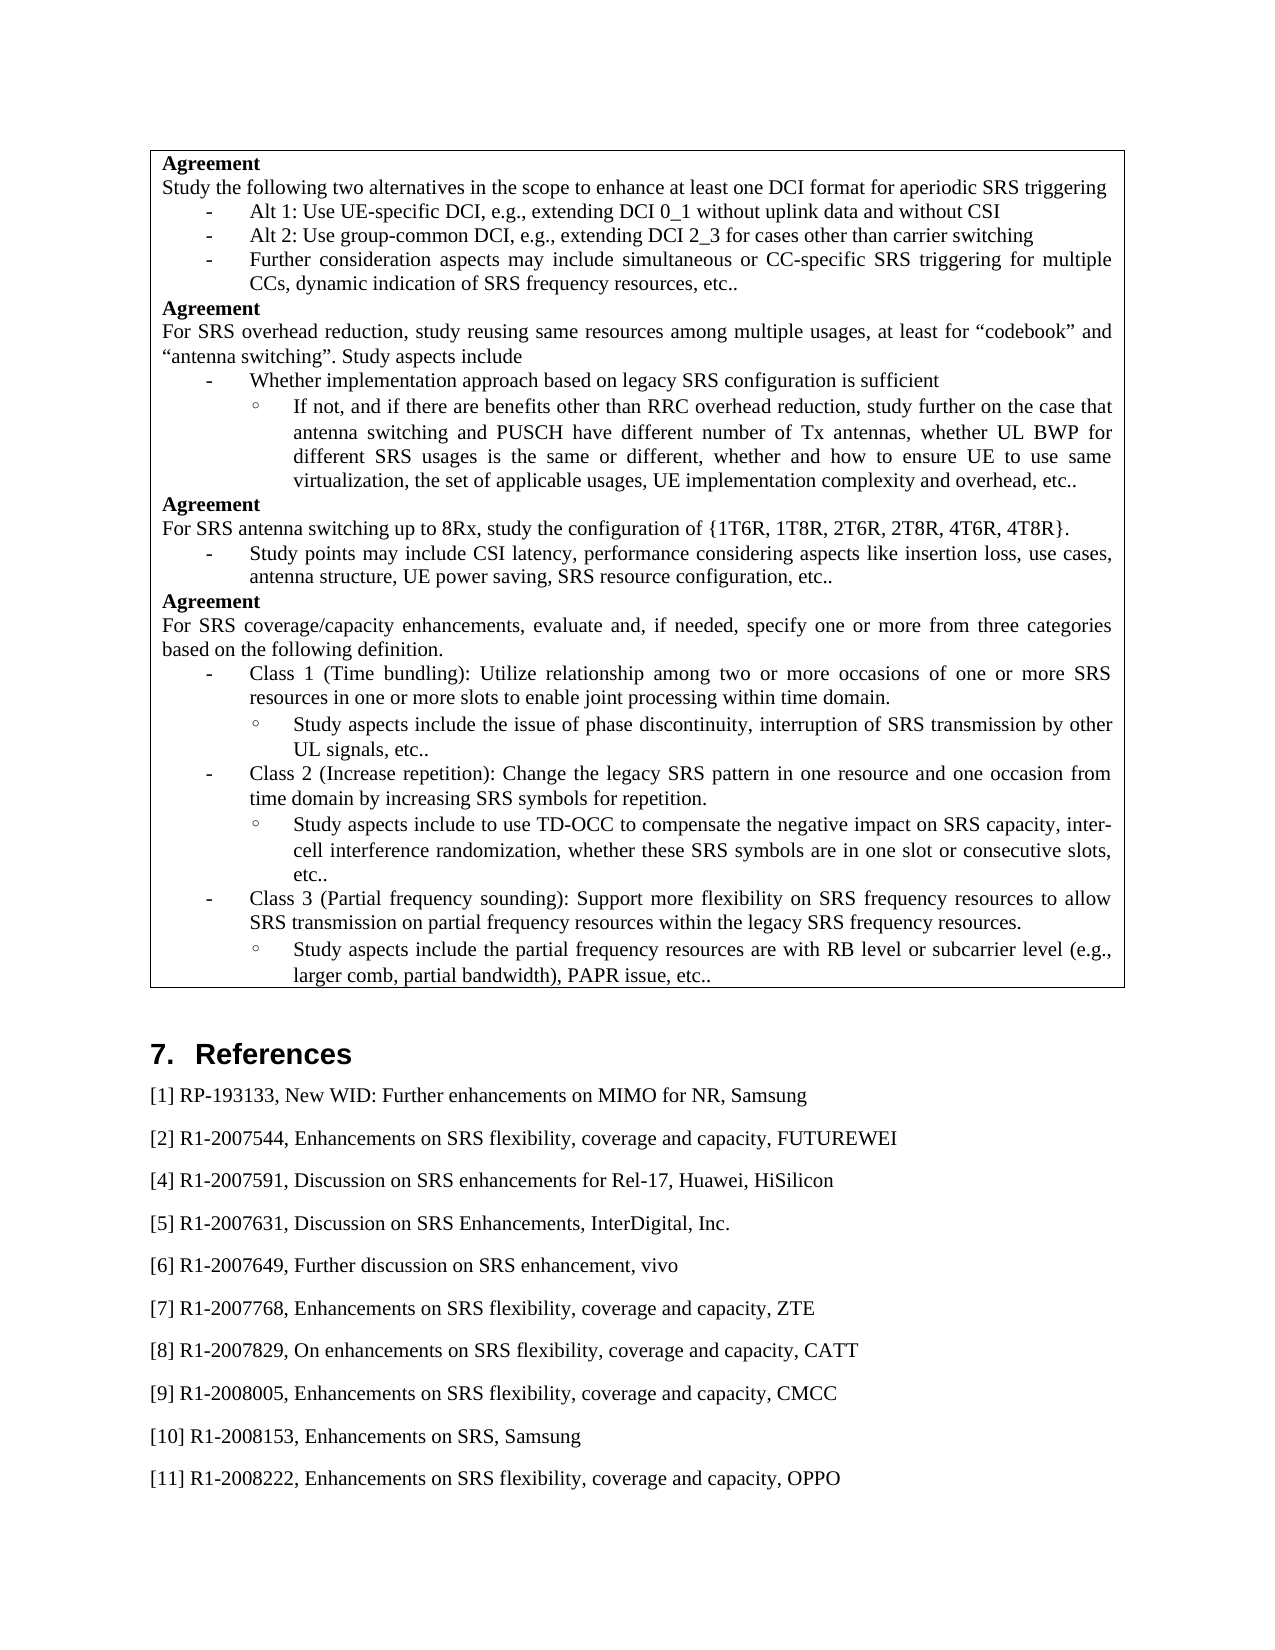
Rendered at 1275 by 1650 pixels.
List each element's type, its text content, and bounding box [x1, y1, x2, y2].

text [5] R1-2007631, Discussion on SRS Enhancements, InterDigital, Inc. [150, 1211, 1125, 1235]
text [8] R1-2007829, On enhancements on SRS flexibility, coverage and capacity, CATT [150, 1338, 1125, 1362]
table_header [151, 151, 1124, 987]
text [6] R1-2007649, Further discussion on SRS enhancement, vivo [150, 1253, 1125, 1277]
text [7] R1-2007768, Enhancements on SRS flexibility, coverage and capacity, ZTE [150, 1296, 1125, 1320]
text [11] R1-2008222, Enhancements on SRS flexibility, coverage and capacity, OPPO [150, 1466, 1125, 1490]
text [9] R1-2008005, Enhancements on SRS flexibility, coverage and capacity, CMCC [150, 1381, 1125, 1405]
text [10] R1-2008153, Enhancements on SRS, Samsung [150, 1424, 1125, 1448]
text [1] RP-193133, New WID: Further enhancements on MIMO for NR, Samsung [150, 1083, 1125, 1107]
text [2] R1-2007544, Enhancements on SRS flexibility, coverage and capacity, FUTUREWEI [150, 1125, 1125, 1149]
subtitle References [150, 1037, 1125, 1070]
text [4] R1-2007591, Discussion on SRS enhancements for Rel-17, Huawei, HiSilicon [150, 1168, 1125, 1192]
